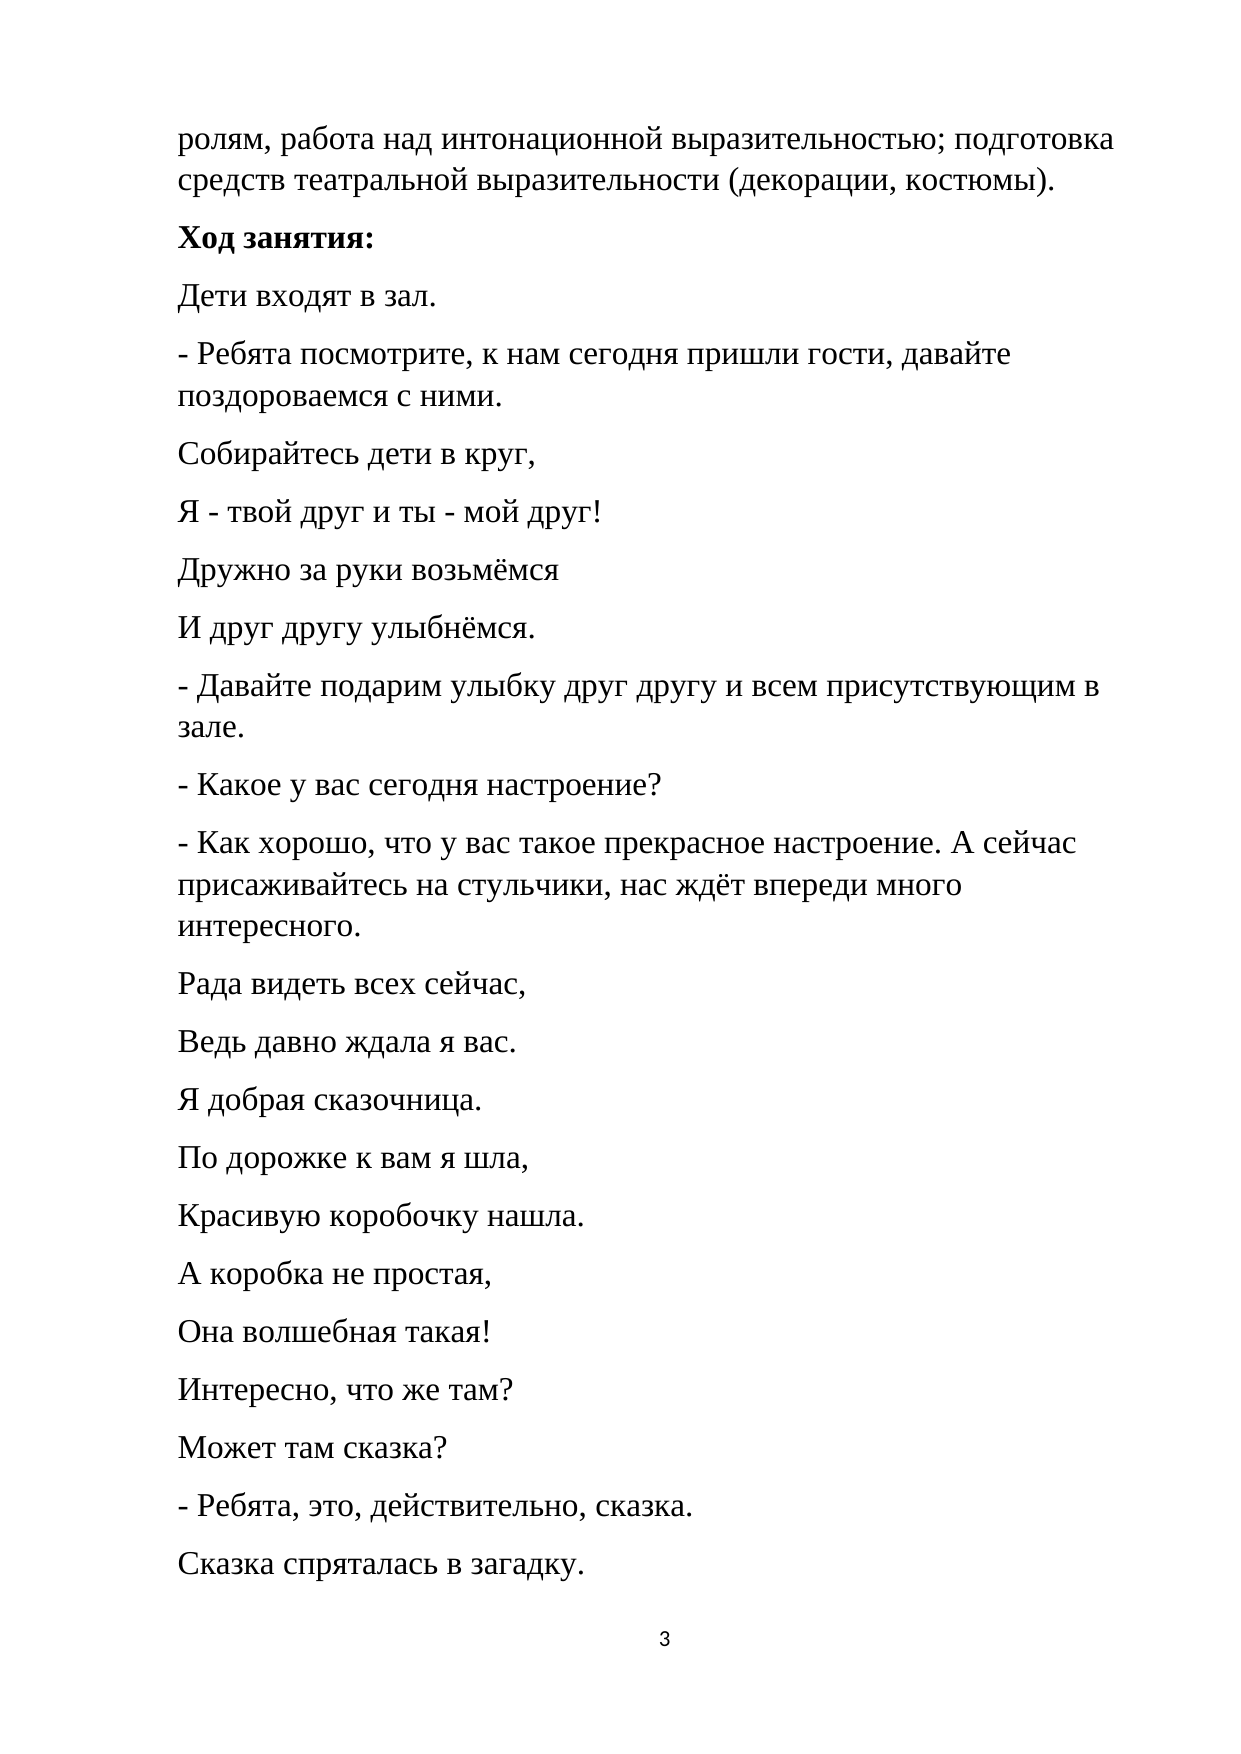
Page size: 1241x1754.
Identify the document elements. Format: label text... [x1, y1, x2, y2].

text Собирайтесь дети в круг, [177, 433, 1152, 471]
text Интересно, что же там? [177, 1369, 1152, 1408]
text - Ребята, это, действительно, сказка. [177, 1485, 1152, 1524]
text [177, 118, 1152, 198]
text - Ребята посмотрите, к нам сегодня пришли гости, давайте поздороваемся с ними. [177, 333, 1152, 413]
text Я - твой друг и ты - мой друг! [177, 491, 1152, 529]
text Дети входят в зал. [177, 276, 1152, 314]
text - Давайте подарим улыбку друг другу и всем присутствующим в зале. [177, 665, 1152, 745]
text - Какое у вас сегодня настроение? [177, 764, 1152, 803]
text А коробка не простая, [177, 1253, 1152, 1292]
text Красивую коробочку нашла. [177, 1195, 1152, 1233]
text Может там сказка? [177, 1427, 1152, 1466]
text - Как хорошо, что у вас такое прекрасное настроение. А сейчас присаживайтесь на стульчики, нас ждёт впереди много интересного. [177, 822, 1152, 943]
text Ход занятия: [177, 217, 1152, 256]
text Ведь давно ждала я вас. [177, 1021, 1152, 1059]
text Она волшебная такая! [177, 1311, 1152, 1349]
text Дружно за руки возьмёмся [177, 549, 1152, 587]
text Я добрая сказочница. [177, 1079, 1152, 1117]
text Сказка спряталась в загадку. [177, 1543, 1152, 1582]
text По дорожке к вам я шла, [177, 1137, 1152, 1176]
text Рада видеть всех сейчас, [177, 963, 1152, 1001]
text И друг другу улыбнёмся. [177, 607, 1152, 645]
